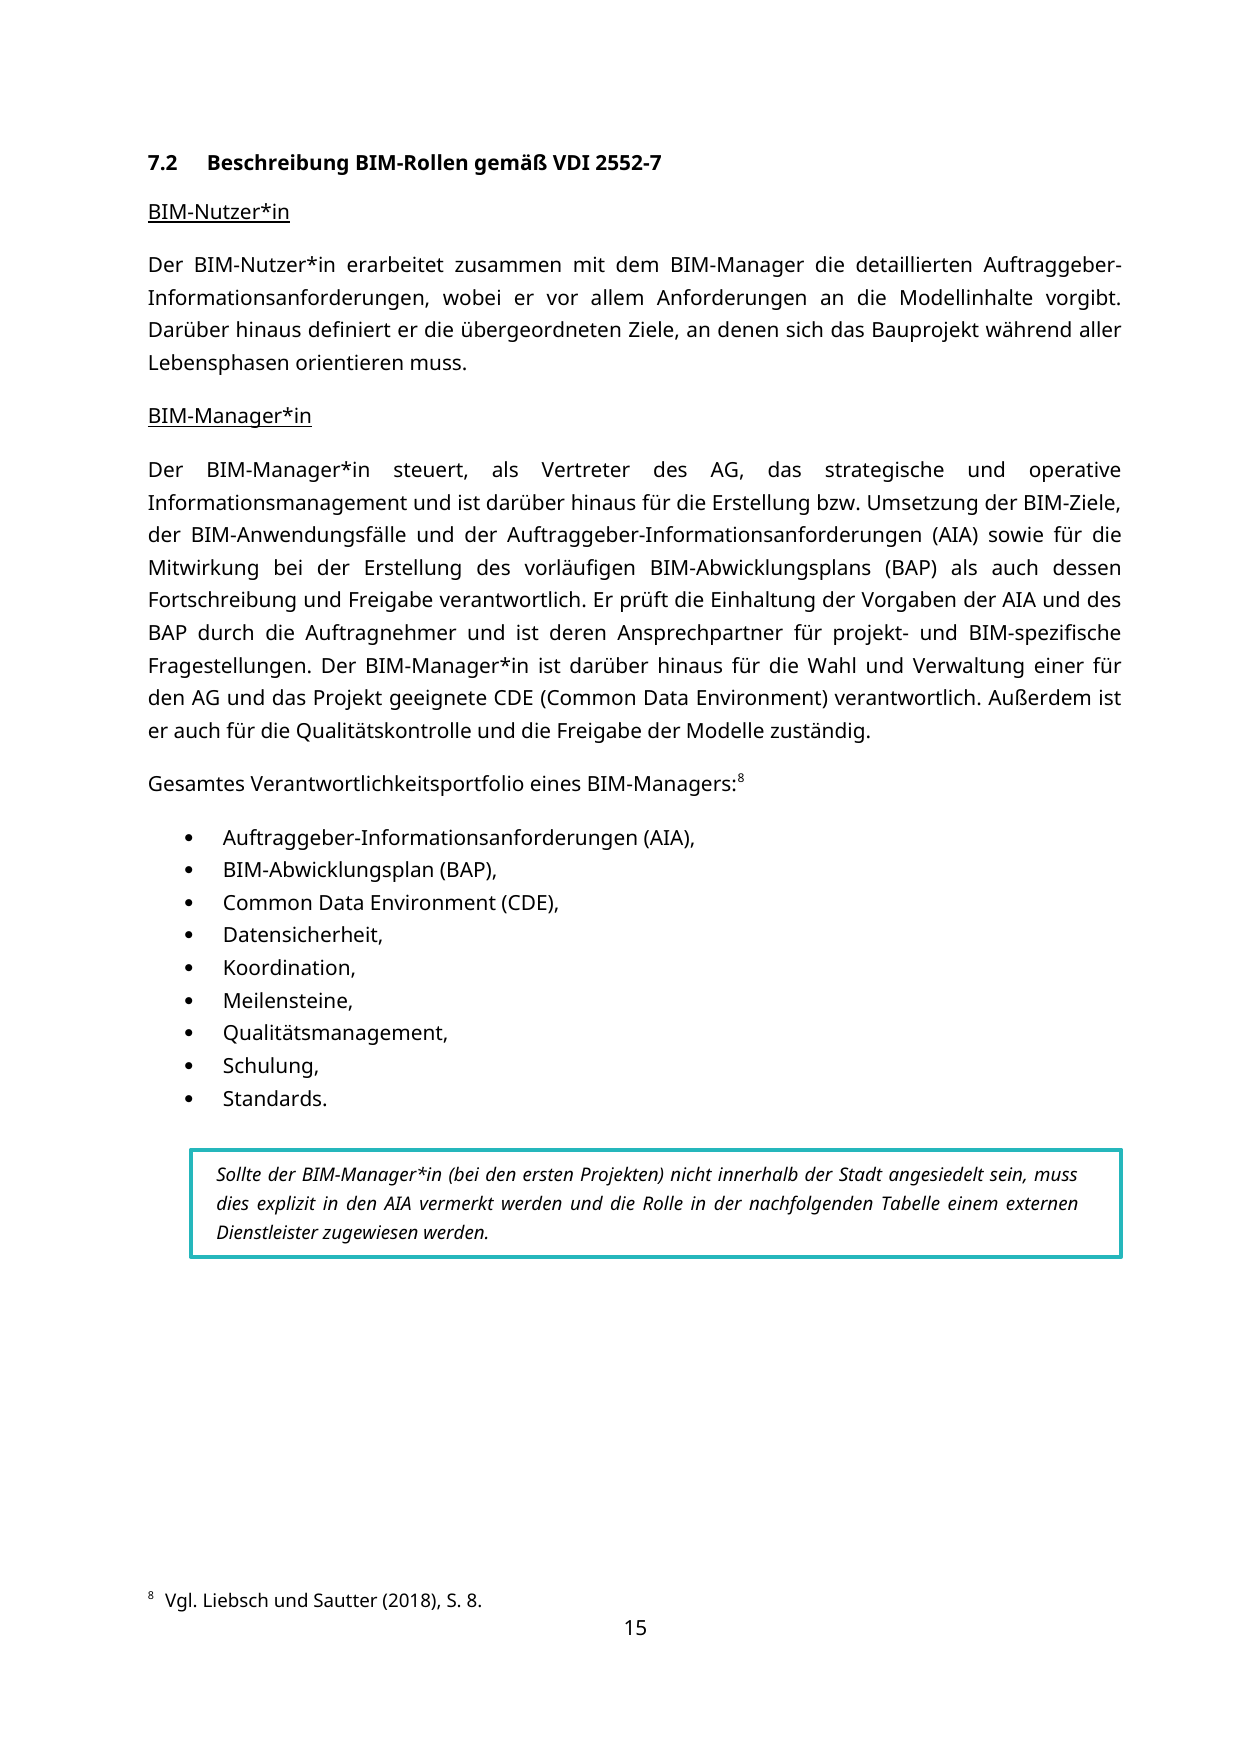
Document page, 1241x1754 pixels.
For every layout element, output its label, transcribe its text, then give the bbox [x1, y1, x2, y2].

list Koordination, [185, 953, 1123, 982]
list Qualitätsmanagement, [185, 1018, 1123, 1047]
text BIM-Manager*in [148, 402, 1123, 430]
text BIM-Nutzer*in [148, 197, 1123, 225]
list Datensicherheit, [185, 921, 1123, 949]
list Common Data Environment (CDE), [185, 888, 1123, 916]
text Gesamtes Verantwortlichkeitsportfolio eines BIM-Managers: [148, 769, 1123, 798]
list BIM-Abwicklungsplan (BAP), [185, 855, 1123, 884]
list Meilensteine, [185, 986, 1123, 1014]
list Auftraggeber-Informationsanforderungen (AIA), [185, 823, 1123, 851]
text Der BIM-Manager*in steuert, als Vertreter des AG, das strategische und operative Informationsmanagement und ist darüber hinaus für die Erstellung bzw. Umsetzung der BIM-Ziele, der BIM-Anwendungsfälle und der Auftraggeber-Informationsanforderungen (AIA) sowie für die Mitwirkung bei der Erstellung des vorläufigen BIM-Abwicklungsplans (BAP) als auch dessen Fortschreibung und Freigabe verantwortlich. Er prüft die Einhaltung der Vorgaben der AIA und des BAP durch die Auftragnehmer und ist deren Ansprechpartner für projekt- und BIM-spezifische Fragestellungen. Der BIM-Manager*in ist darüber hinaus für die Wahl und Verwaltung einer für den AG und das Projekt geeignete CDE (Common Data Environment) verantwortlich. Außerdem ist er auch für die Qualitätskontrolle und die Freigabe der Modelle zuständig. [148, 455, 1123, 744]
list Standards. [185, 1084, 1123, 1112]
text Der BIM-Nutzer*in erarbeitet zusammen mit dem BIM-Manager die detaillierten Auftraggeber-Informationsanforderungen, wobei er vor allem Anforderungen an die Modellinhalte vorgibt. Darüber hinaus definiert er die übergeordneten Ziele, an denen sich das Bauprojekt während aller Lebensphasen orientieren muss. [148, 250, 1123, 377]
subtitle Beschreibung BIM-Rollen gemäß VDI 2552-7 [148, 148, 1123, 176]
list Schulung, [185, 1051, 1123, 1079]
